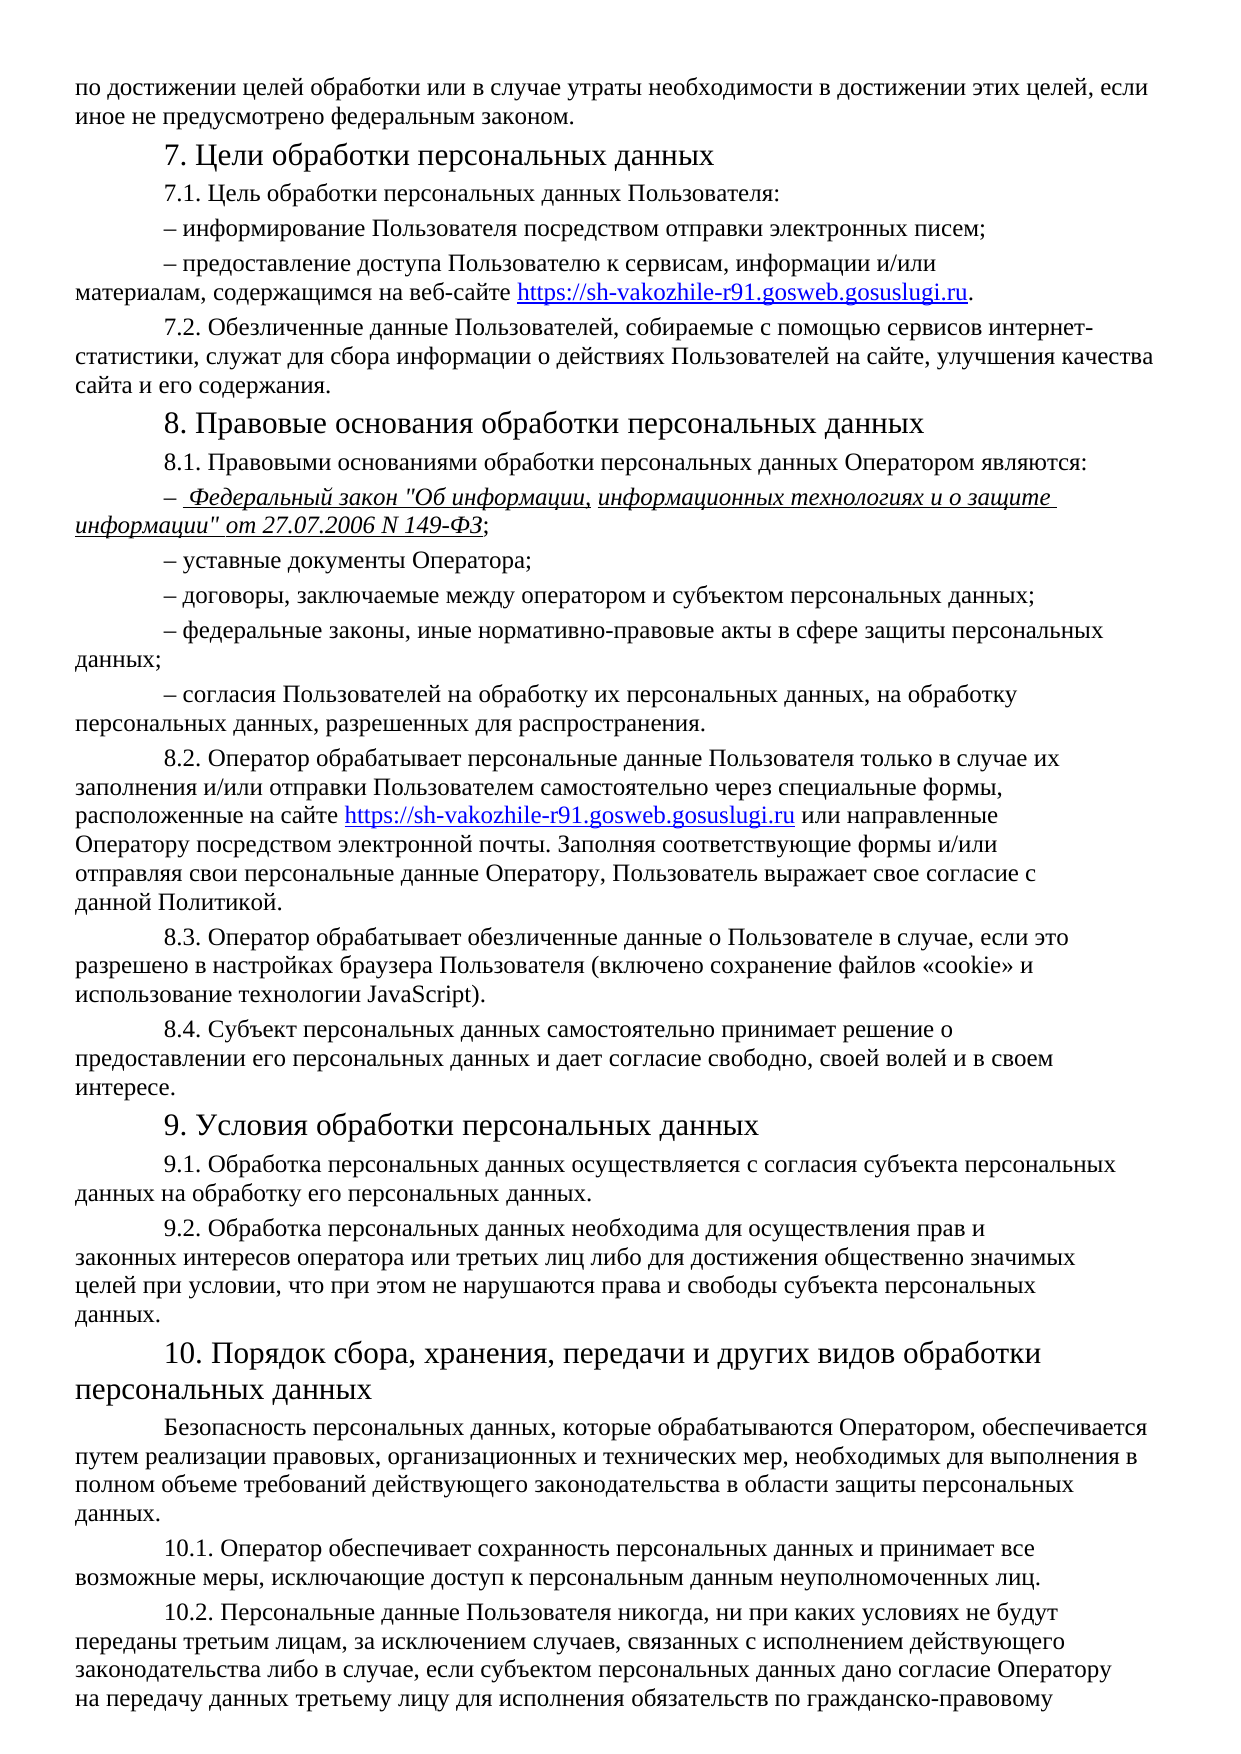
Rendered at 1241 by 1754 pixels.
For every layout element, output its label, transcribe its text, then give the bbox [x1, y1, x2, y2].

list Правовыми основаниями обработки персональных данных Оператором являются: [164, 447, 1173, 476]
list Оператор обеспечивает сохранность персональных данных и принимает все возможные меры, исключающие доступ к персональным данным неуполномоченных лиц. [75, 1533, 1162, 1591]
subtitle Цели обработки персональных данных [164, 136, 1173, 172]
text по достижении целей обработки или в случае утраты необходимости в достижении этих целей, если иное не предусмотрено федеральным законом. [75, 72, 1150, 130]
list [75, 1597, 1143, 1712]
list Оператор обрабатывает обезличенные данные о Пользователе в случае, если это разрешено в настройках браузера Пользователя (включено сохранение файлов «cookie» и использование технологии JavaScript). [75, 922, 1069, 1008]
list предоставление доступа Пользователю к сервисам, информации и/или материалам, содержащимся на веб-сайте https://sh-vakozhile-r91.gosweb.gosuslugi.ru. [75, 248, 1074, 306]
list договоры, заключаемые между оператором и субъектом персональных данных; [164, 581, 1173, 609]
list Оператор обрабатывает персональные данные Пользователя только в случае их заполнения и/или отправки Пользователем самостоятельно через специальные формы, расположенные на сайте https://sh-vakozhile-r91.gosweb.gosuslugi.ru или направленные Оператору посредством электронной почты. Заполняя соответствующие формы и/или отправляя свои персональные данные Оператору, Пользователь выражает свое согласие с данной Политикой. [75, 743, 1081, 916]
subtitle Порядок сбора, хранения, передачи и других видов обработки персональных данных [75, 1334, 1042, 1406]
subtitle Условия обработки персональных данных [164, 1107, 1173, 1143]
list информирование Пользователя посредством отправки электронных писем; [164, 213, 1173, 242]
list федеральные законы, иные нормативно-правовые акты в сфере защиты персональных [164, 616, 1173, 644]
list Обезличенные данные Пользователей, собираемые с помощью сервисов интернет- статистики, служат для сбора информации о действиях Пользователей на сайте, улучшения качества сайта и его содержания. [75, 312, 1154, 398]
list согласия Пользователей на обработку их персональных данных, на обработку [164, 679, 1173, 708]
list Цель обработки персональных данных Пользователя: [164, 178, 1173, 207]
list уставные документы Оператора; [164, 546, 1173, 574]
list Федеральный закон "Об информации, информационных технологиях и о защите информации" от 27.07.2006 N 149-ФЗ; [75, 482, 1133, 539]
text Безопасность персональных данных, которые обрабатываются Оператором, обеспечивается путем реализации правовых, организационных и технических мер, необходимых для выполнения в полном объеме требований действующего законодательства в области защиты персональных данных. [75, 1412, 1149, 1527]
list Обработка персональных данных осуществляется с согласия субъекта персональных данных на обработку его персональных данных. [75, 1149, 1117, 1207]
text данных; [75, 644, 1173, 673]
subtitle Правовые основания обработки персональных данных [164, 405, 1173, 441]
text персональных данных, разрешенных для распространения. [75, 708, 1173, 737]
list Обработка персональных данных необходима для осуществления прав и законных интересов оператора или третьих лиц либо для достижения общественно значимых целей при условии, что при этом не нарушаются права и свободы субъекта персональных данных. [75, 1213, 1093, 1328]
list Субъект персональных данных самостоятельно принимает решение о предоставлении его персональных данных и дает согласие свободно, своей волей и в своем интересе. [75, 1014, 1130, 1101]
